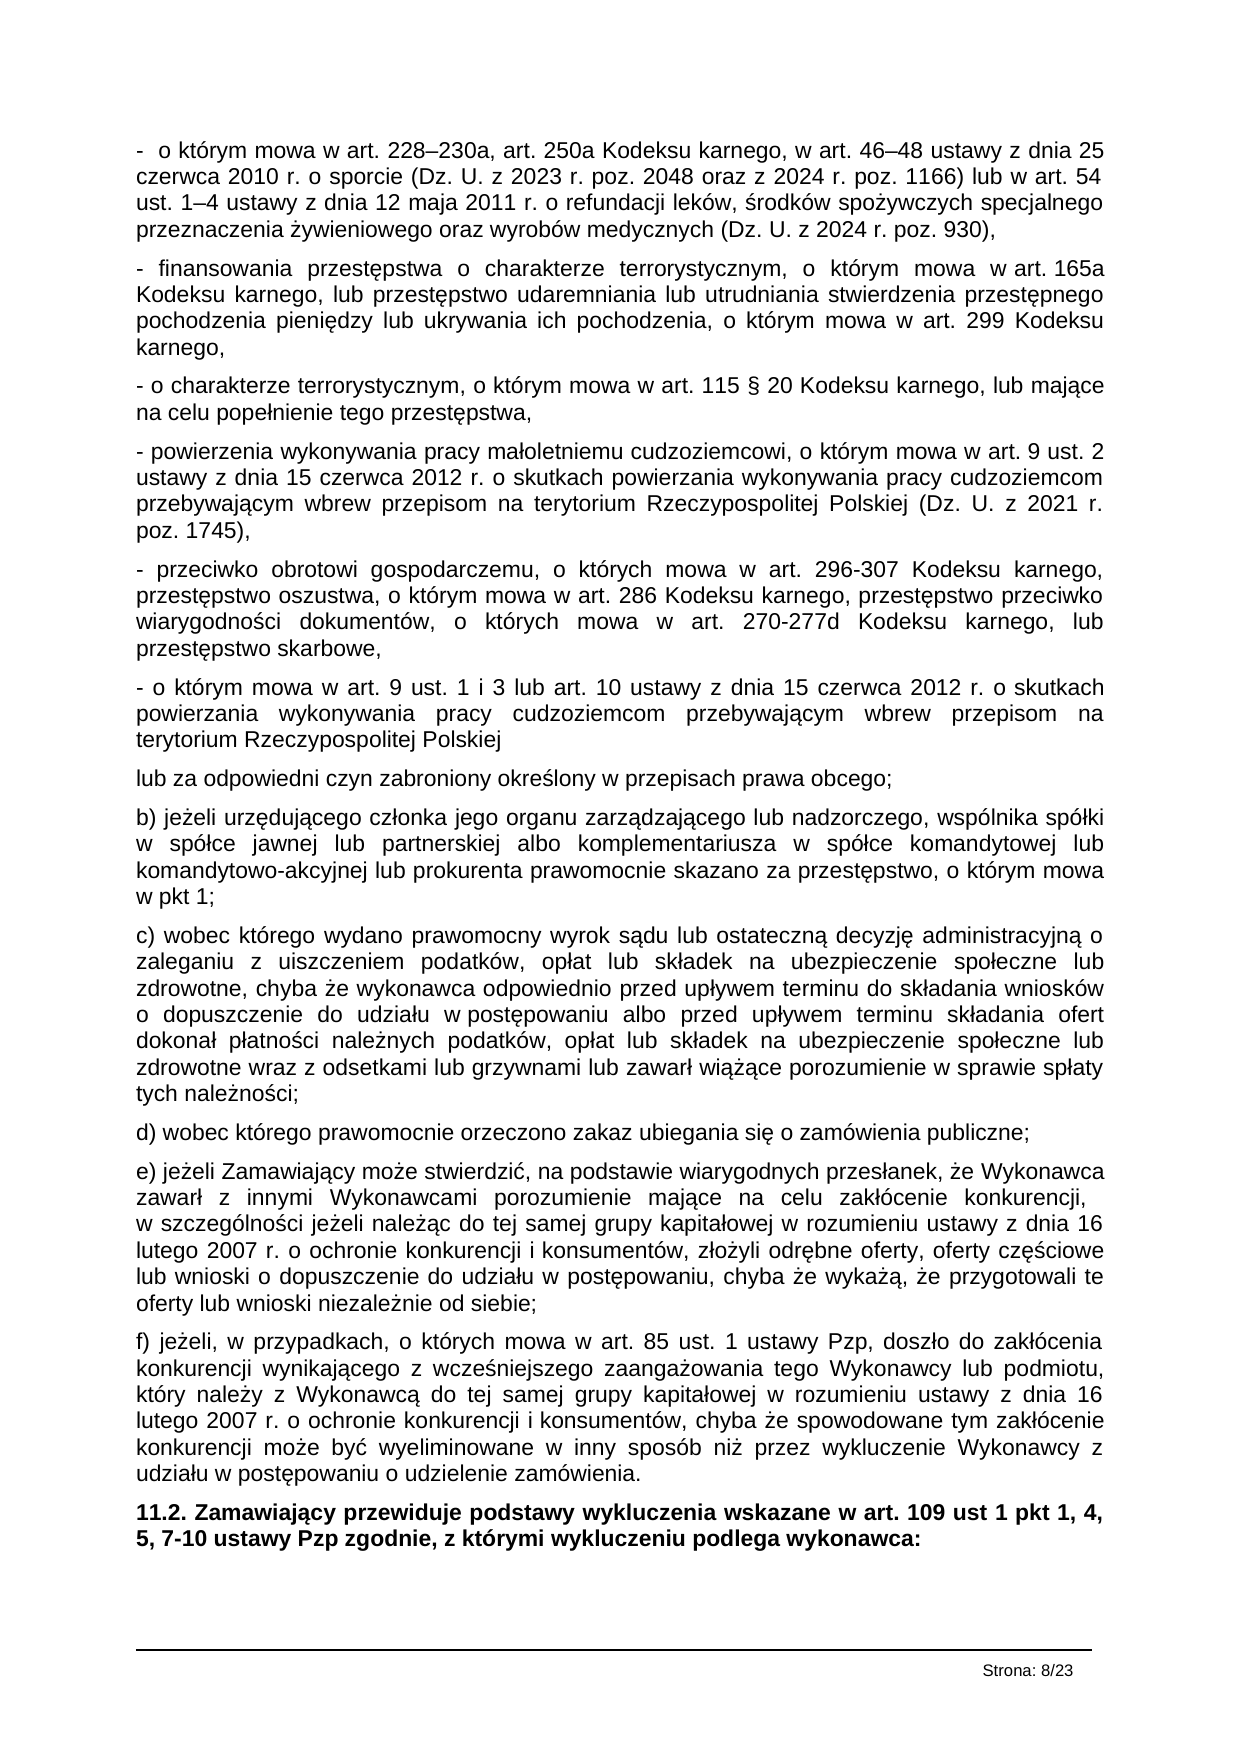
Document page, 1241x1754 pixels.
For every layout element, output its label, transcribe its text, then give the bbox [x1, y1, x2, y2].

subtitle - finansowania przestępstwa o charakterze terrorystycznym, o którym mowa w art. 165a Kodeksu karnego, lub przestępstwo udaremniania lub utrudniania stwierdzenia przestępnego pochodzenia pieniędzy lub ukrywania ich pochodzenia, o którym mowa w art. 299 Kodeksu karnego, [136, 254, 1104, 360]
subtitle e) jeżeli Zamawiający może stwierdzić, na podstawie wiarygodnych przesłanek, że Wykonawca zawarł z innymi Wykonawcami porozumienie mające na celu zakłócenie konkurencji, w szczególności jeżeli należąc do tej samej grupy kapitałowej w rozumieniu ustawy z dnia 16 lutego 2007 r. o ochronie konkurencji i konsumentów, złożyli odrębne oferty, oferty częściowe lub wnioski o dopuszczenie do udziału w postępowaniu, chyba że wykażą, że przygotowali te oferty lub wnioski niezależnie od siebie; [136, 1158, 1104, 1316]
subtitle c) wobec którego wydano prawomocny wyrok sądu lub ostateczną decyzję administracyjną o zaleganiu z uiszczeniem podatków, opłat lub składek na ubezpieczenie społeczne lub zdrowotne, chyba że wykonawca odpowiednio przed upływem terminu do składania wniosków o dopuszczenie do udziału w postępowaniu albo przed upływem terminu składania ofert dokonał płatności należnych podatków, opłat lub składek na ubezpieczenie społeczne lub zdrowotne wraz z odsetkami lub grzywnami lub zawarł wiążące porozumienie w sprawie spłaty tych należności; [136, 922, 1104, 1106]
subtitle - o charakterze terrorystycznym, o którym mowa w art. 115 § 20 Kodeksu karnego, lub mające na celu popełnienie tego przestępstwa, [136, 372, 1104, 425]
subtitle b) jeżeli urzędującego członka jego organu zarządzającego lub nadzorczego, wspólnika spółki w spółce jawnej lub partnerskiej albo komplementariusza w spółce komandytowej lub komandytowo-akcyjnej lub prokurenta prawomocnie skazano za przestępstwo, o którym mowa w pkt 1; [136, 804, 1104, 909]
subtitle lub za odpowiedni czyn zabroniony określony w przepisach prawa obcego; [136, 765, 1104, 791]
subtitle - przeciwko obrotowi gospodarczemu, o których mowa w art. 296-307 Kodeksu karnego, przestępstwo oszustwa, o którym mowa w art. 286 Kodeksu karnego, przestępstwo przeciwko wiarygodności dokumentów, o których mowa w art. 270-277d Kodeksu karnego, lub przestępstwo skarbowe, [136, 556, 1104, 661]
subtitle d) wobec którego prawomocnie orzeczono zakaz ubiegania się o zamówienia publiczne; [136, 1119, 1104, 1145]
subtitle - o którym mowa w art. 9 ust. 1 i 3 lub art. 10 ustawy z dnia 15 czerwca 2012 r. o skutkach powierzania wykonywania pracy cudzoziemcom przebywającym wbrew przepisom na terytorium Rzeczypospolitej Polskiej [136, 673, 1104, 753]
subtitle - o którym mowa w art. 228–230a, art. 250a Kodeksu karnego, w art. 46–48 ustawy z dnia 25 czerwca 2010 r. o sporcie (Dz. U. z 2023 r. poz. 2048 oraz z 2024 r. poz. 1166) lub w art. 54 ust. 1–4 ustawy z dnia 12 maja 2011 r. o refundacji leków, środków spożywczych specjalnego przeznaczenia żywieniowego oraz wyrobów medycznych (Dz. U. z 2024 r. poz. 930), [136, 137, 1104, 242]
subtitle f) jeżeli, w przypadkach, o których mowa w art. 85 ust. 1 ustawy Pzp, doszło do zakłócenia konkurencji wynikającego z wcześniejszego zaangażowania tego Wykonawcy lub podmiotu, który należy z Wykonawcą do tej samej grupy kapitałowej w rozumieniu ustawy z dnia 16 lutego 2007 r. o ochronie konkurencji i konsumentów, chyba że spowodowane tym zakłócenie konkurencji może być wyeliminowane w inny sposób niż przez wykluczenie Wykonawcy z udziału w postępowaniu o udzielenie zamówienia. [136, 1328, 1104, 1486]
subtitle 11.2. Zamawiający przewiduje podstawy wykluczenia wskazane w art. 109 ust 1 pkt 1, 4, 5, 7-10 ustawy Pzp zgodnie, z którymi wykluczeniu podlega wykonawca: [136, 1499, 1104, 1552]
subtitle - powierzenia wykonywania pracy małoletniemu cudzoziemcowi, o którym mowa w art. 9 ust. 2 ustawy z dnia 15 czerwca 2012 r. o skutkach powierzania wykonywania pracy cudzoziemcom przebywającym wbrew przepisom na terytorium Rzeczypospolitej Polskiej (Dz. U. z 2021 r. poz. 1745), [136, 438, 1104, 543]
